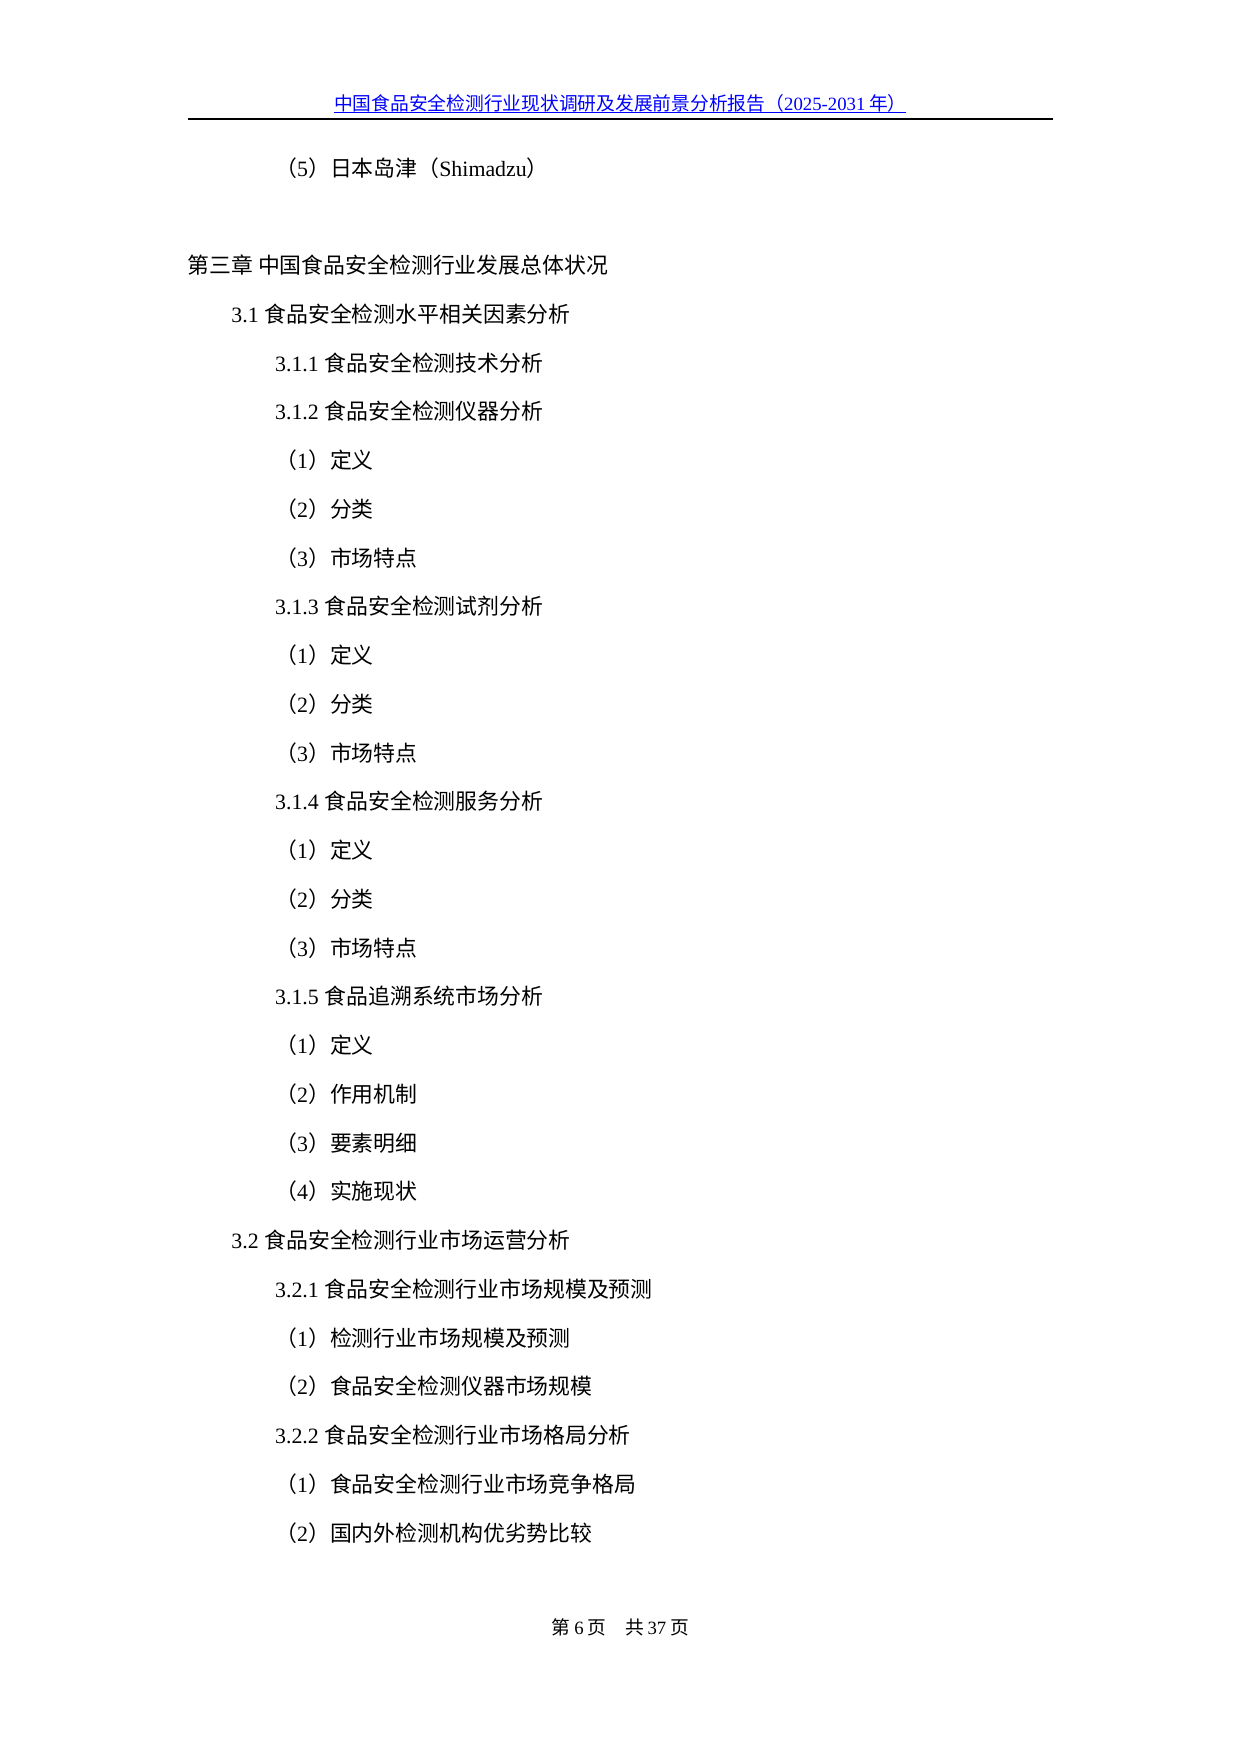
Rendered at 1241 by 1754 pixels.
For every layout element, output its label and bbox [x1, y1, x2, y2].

text [187, 150, 1053, 1548]
